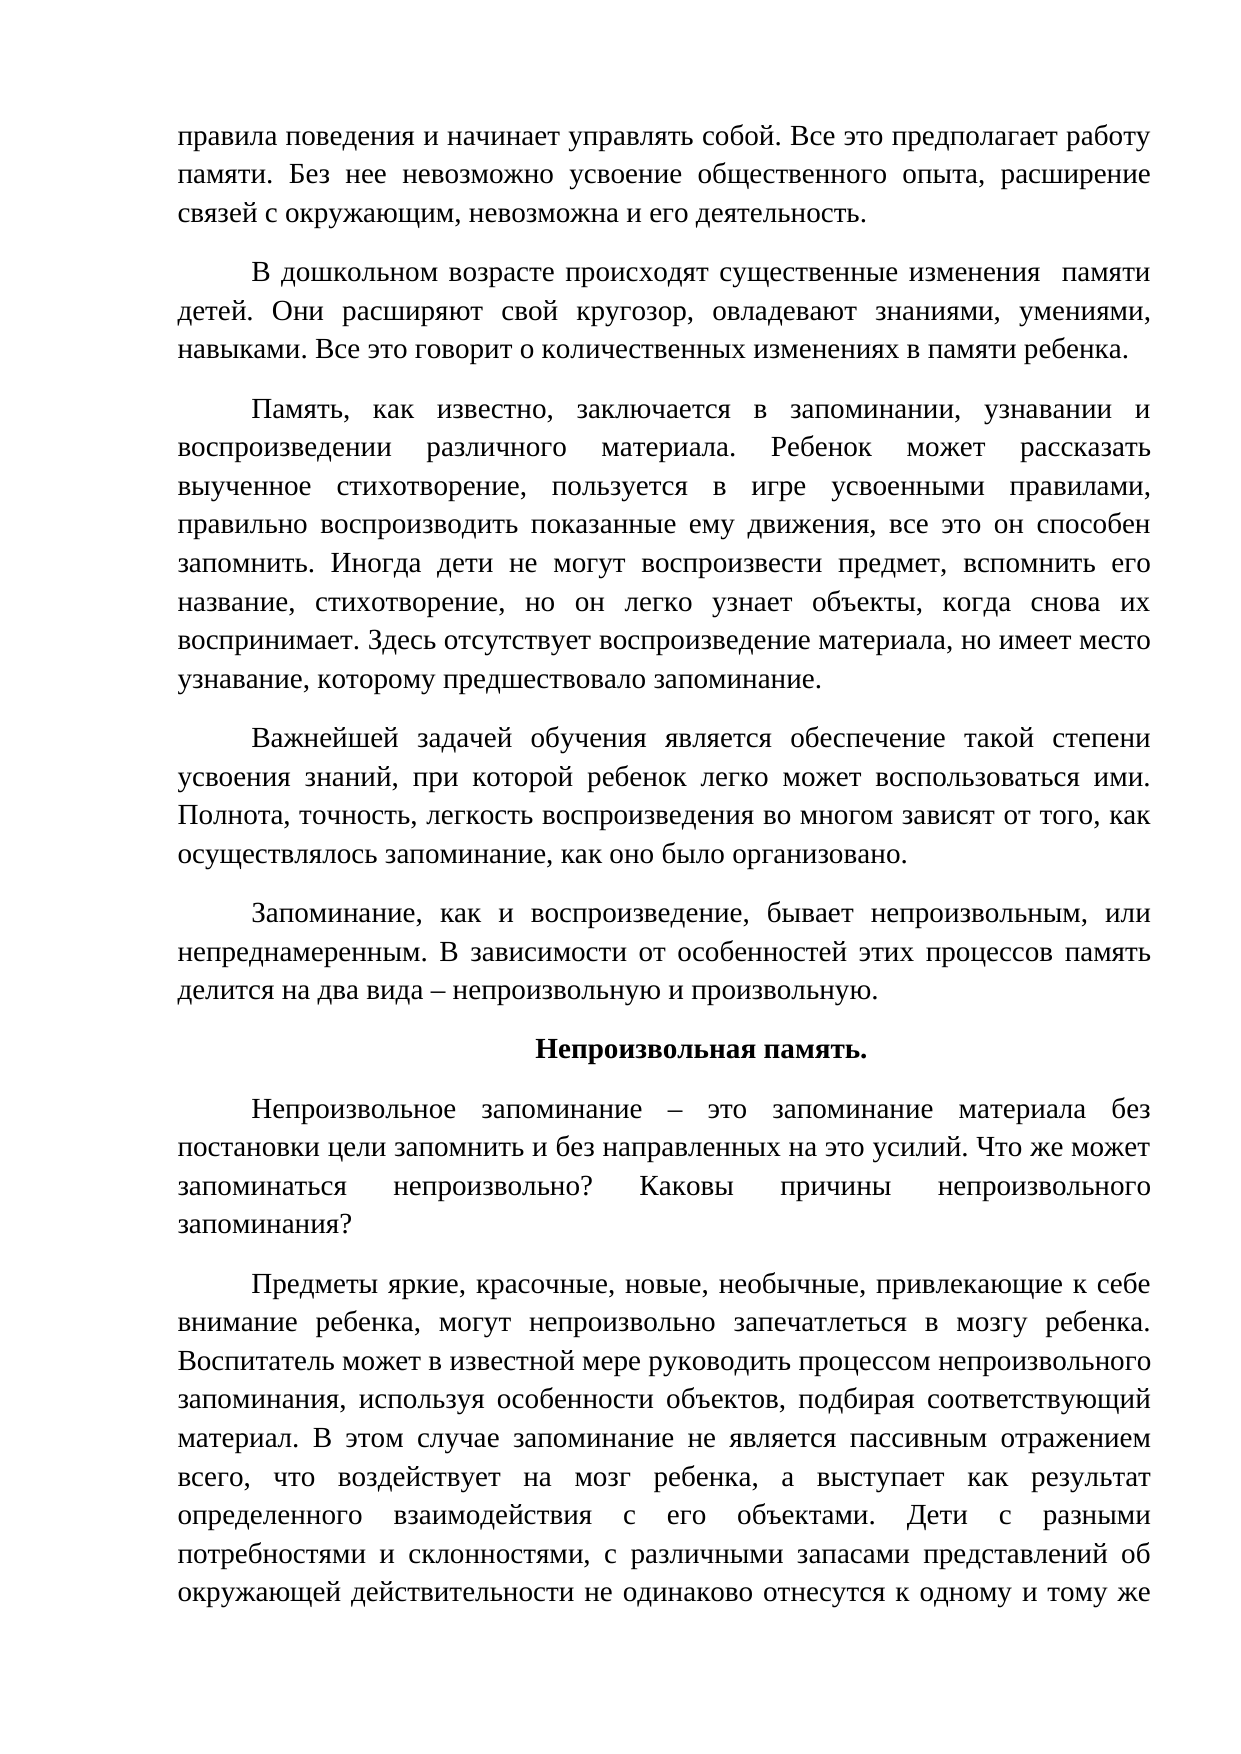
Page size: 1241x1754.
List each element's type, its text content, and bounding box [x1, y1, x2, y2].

text Память, как известно, заключается в запоминании, узнавании и воспроизведении различного материала. Ребенок может рассказать выученное стихотворение, пользуется в игре усвоенными правилами, правильно воспроизводить показанные ему движения, все это он способен запомнить. Иногда дети не могут воспроизвести предмет, вспомнить его название, стихотворение, но он легко узнает объекты, когда снова их воспринимает. Здесь отсутствует воспроизведение материала, но имеет место узнавание, которому предшествовало запоминание. [177, 391, 1152, 694]
text Важнейшей задачей обучения является обеспечение такой степени усвоения знаний, при которой ребенок легко может воспользоваться ими. Полнота, точность, легкость воспроизведения во многом зависят от того, как осуществлялось запоминание, как оно было организовано. [177, 720, 1152, 869]
text В дошкольном возрасте происходят существенные изменения памяти детей. Они расширяют свой кругозор, овладевают знаниями, умениями, навыками. Все это говорит о количественных изменениях в памяти ребенка. [177, 254, 1152, 365]
text Непроизвольное запоминание – это запоминание материала без постановки цели запомнить и без направленных на это усилий. Что же может запоминаться непроизвольно? Каковы причины непроизвольного запоминания? [177, 1091, 1152, 1240]
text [177, 1266, 1152, 1608]
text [177, 118, 1152, 229]
text Запоминание, как и воспроизведение, бывает непроизвольным, или непреднамеренным. В зависимости от особенностей этих процессов память делится на два вида – непроизвольную и произвольную. [177, 895, 1152, 1006]
text Непроизвольная память. [177, 1032, 1152, 1065]
